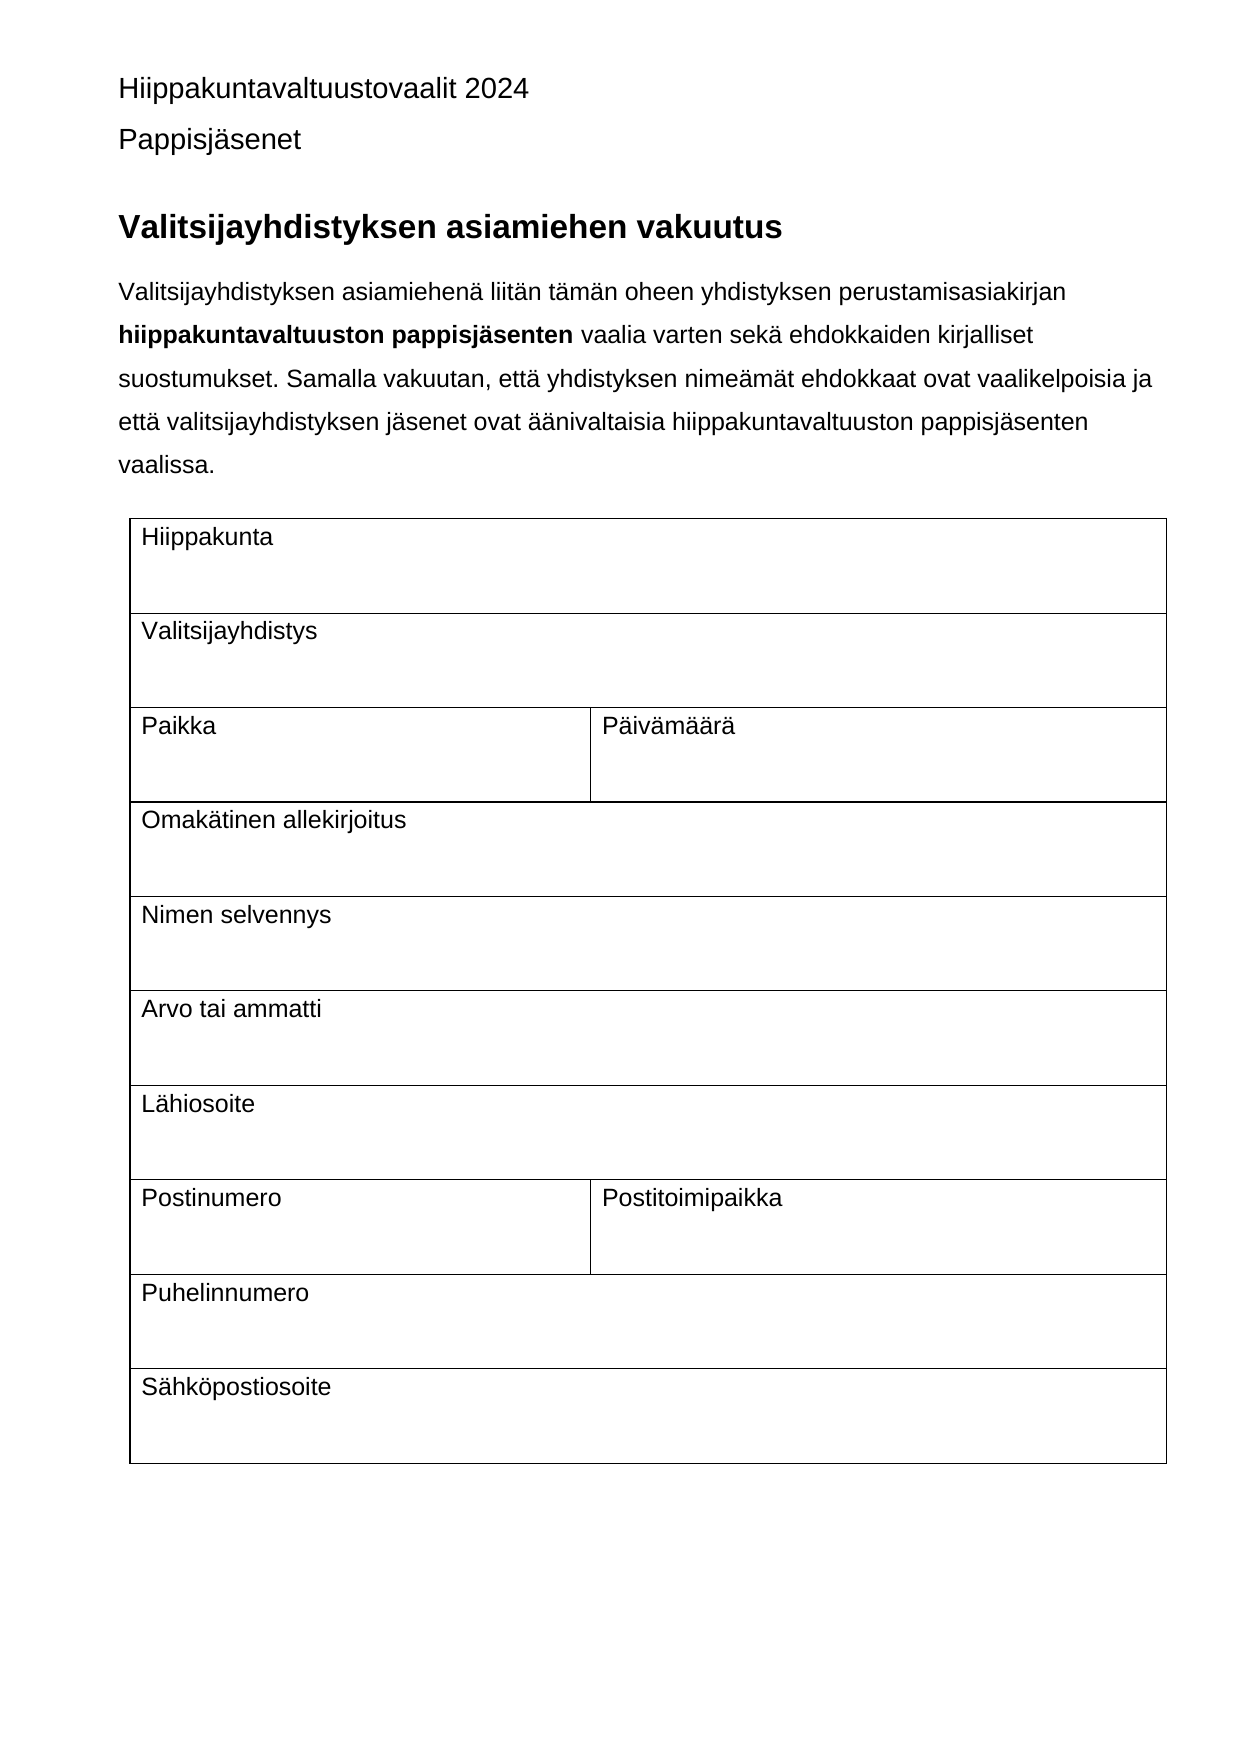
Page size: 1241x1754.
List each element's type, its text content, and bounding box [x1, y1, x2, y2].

table_cell Sähköpostiosoite [131, 1369, 1166, 1463]
table_cell Päivämäärä [591, 708, 1166, 801]
subtitle Valitsijayhdistyksen asiamiehen vakuutus [118, 207, 1181, 246]
table_cell Arvo tai ammatti [131, 991, 1166, 1085]
text Valitsijayhdistyksen asiamiehenä liitän tämän oheen yhdistyksen perustamisasiakirjan hiippakuntavaltuuston pappisjäsenten vaalia varten sekä ehdokkaiden kirjalliset suostumukset. Samalla vakuutan, että yhdistyksen nimeämät ehdokkaat ovat vaalikelpoisia ja että valitsijayhdistyksen jäsenet ovat äänivaltaisia hiippakuntavaltuuston pappisjäsenten vaalissa. [118, 277, 1181, 478]
table_cell Postitoimipaikka [591, 1180, 1166, 1274]
table_cell Paikka [131, 708, 590, 801]
table_header Hiippakunta [131, 519, 1166, 612]
table_cell Valitsijayhdistys [131, 614, 1166, 707]
table_cell Puhelinnumero [131, 1275, 1166, 1368]
table_cell Postinumero [131, 1180, 590, 1274]
table_cell Nimen selvennys [131, 897, 1166, 990]
table_cell Omakätinen allekirjoitus [131, 803, 1166, 896]
table_cell Lähiosoite [131, 1086, 1166, 1179]
